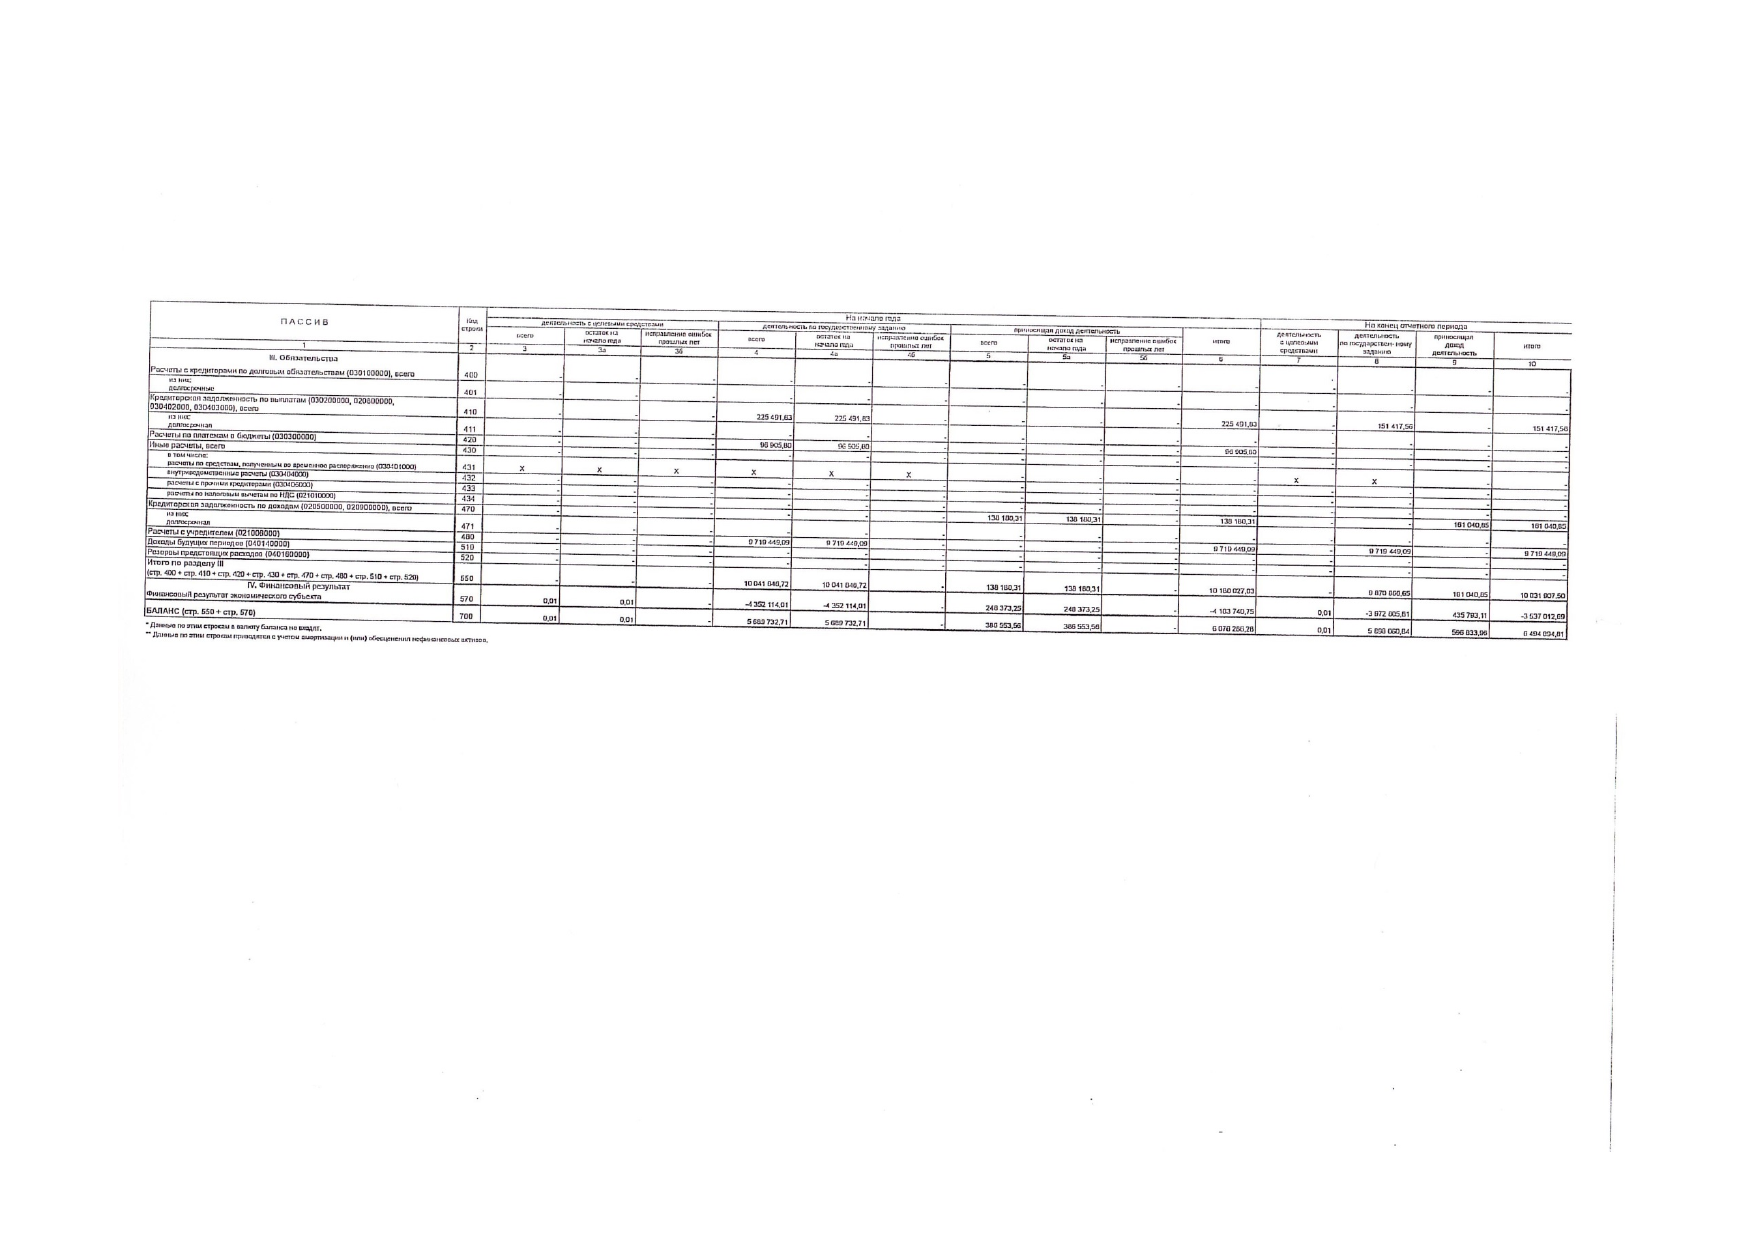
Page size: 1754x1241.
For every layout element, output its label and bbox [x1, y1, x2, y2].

picture [118, 177, 1636, 1152]
